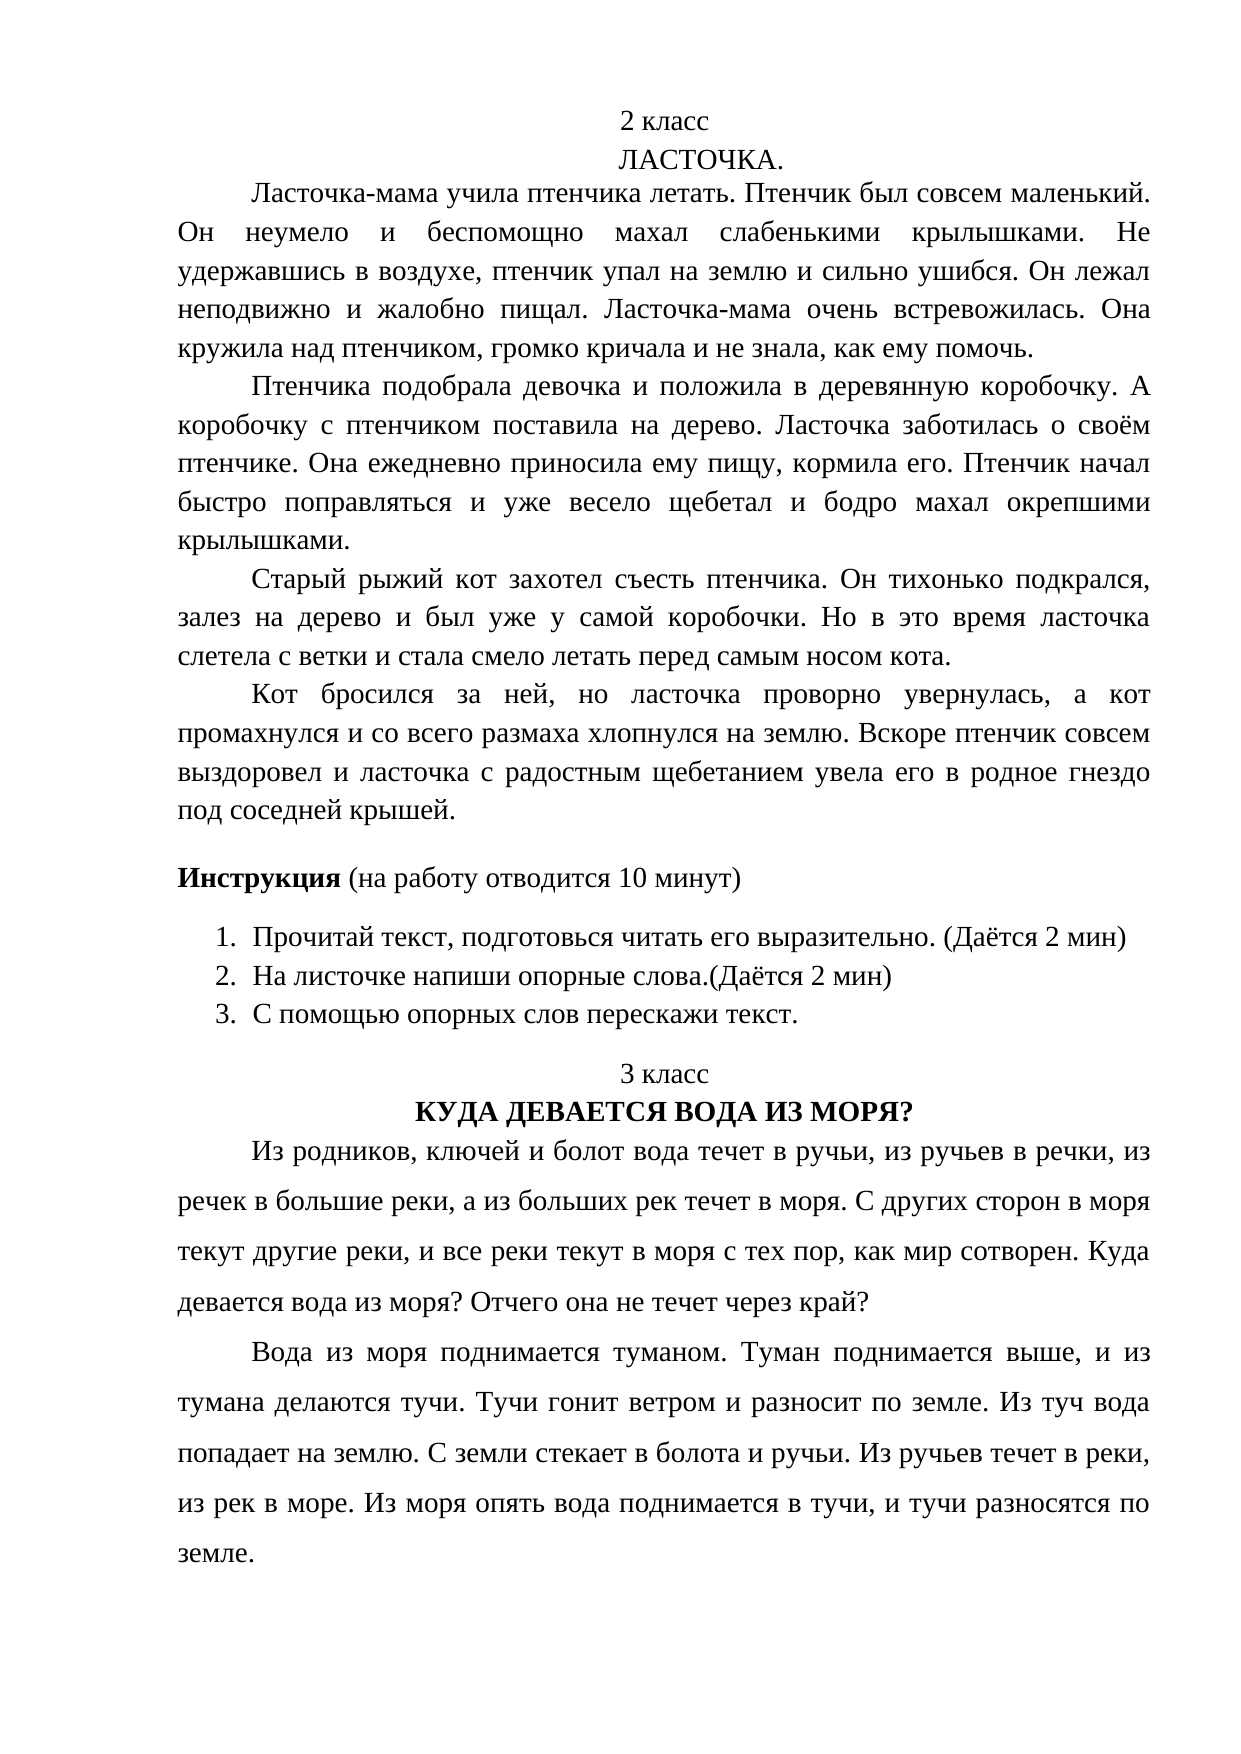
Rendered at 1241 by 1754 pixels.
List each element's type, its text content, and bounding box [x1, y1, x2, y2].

text Старый рыжий кот захотел съесть птенчика. Он тихонько подкрался, залез на дерево и был уже у самой коробочки. Но в это время ласточка слетела с ветки и стала смело летать перед самым носом кота. [177, 561, 1152, 672]
text Ласточка-мама учила птенчика летать. Птенчик был совсем маленький. Он неумело и беспомощно махал слабенькими крылышками. Не удержавшись в воздухе, птенчик упал на землю и сильно ушибся. Он лежал неподвижно и жалобно пищал. Ласточка-мама очень встревожилась. Она кружила над птенчиком, громко кричала и не знала, как ему помочь. [177, 176, 1152, 363]
text Кот бросился за ней, но ласточка проворно увернулась, а кот промахнулся и со всего размаха хлопнулся на землю. Вскоре птенчик совсем выздоровел и ласточка с радостным щебетанием увела его в родное гнездо под соседней крышей. [177, 677, 1152, 826]
text ЛАСТОЧКА. [177, 142, 1152, 176]
text Птенчика подобрала девочка и положила в деревянную коробочку. А коробочку с птенчиком поставила на дерево. Ласточка заботилась о своём птенчике. Она ежедневно приносила ему пищу, кормила его. Птенчик начал быстро поправляться и уже весело щебетал и бодро махал окрепшими крылышками. [177, 368, 1152, 556]
text 2 класс [177, 103, 1152, 137]
text 3 класс [177, 1056, 1152, 1089]
text Из родников, ключей и болот вода течет в ручьи, из ручьев в речки, из речек в большие реки, а из больших рек течет в моря. С других сторон в моря текут другие реки, и все реки текут в моря с тех пор, как мир сотворен. Куда девается вода из моря? Отчего она не течет через край? [177, 1133, 1152, 1317]
list Прочитай текст, подготовься читать его выразительно. (Даётся 2 мин) [215, 919, 1152, 953]
list На листочке напиши опорные слова.(Даётся 2 мин) [215, 958, 1152, 991]
text Инструкция (на работу отводится 10 минут) [177, 860, 1152, 893]
text Вода из моря поднимается туманом. Туман поднимается выше, и из тумана делаются тучи. Тучи гонит ветром и разносит по земле. Из туч вода попадает на землю. С земли стекает в болота и ручьи. Из ручьев течет в реки, из рек в море. Из моря опять вода поднимается в тучи, и тучи разносятся по земле. [177, 1334, 1152, 1569]
text КУДА ДЕВАЕТСЯ ВОДА ИЗ МОРЯ? [177, 1094, 1152, 1128]
list С помощью опорных слов перескажи текст. [215, 996, 1152, 1030]
